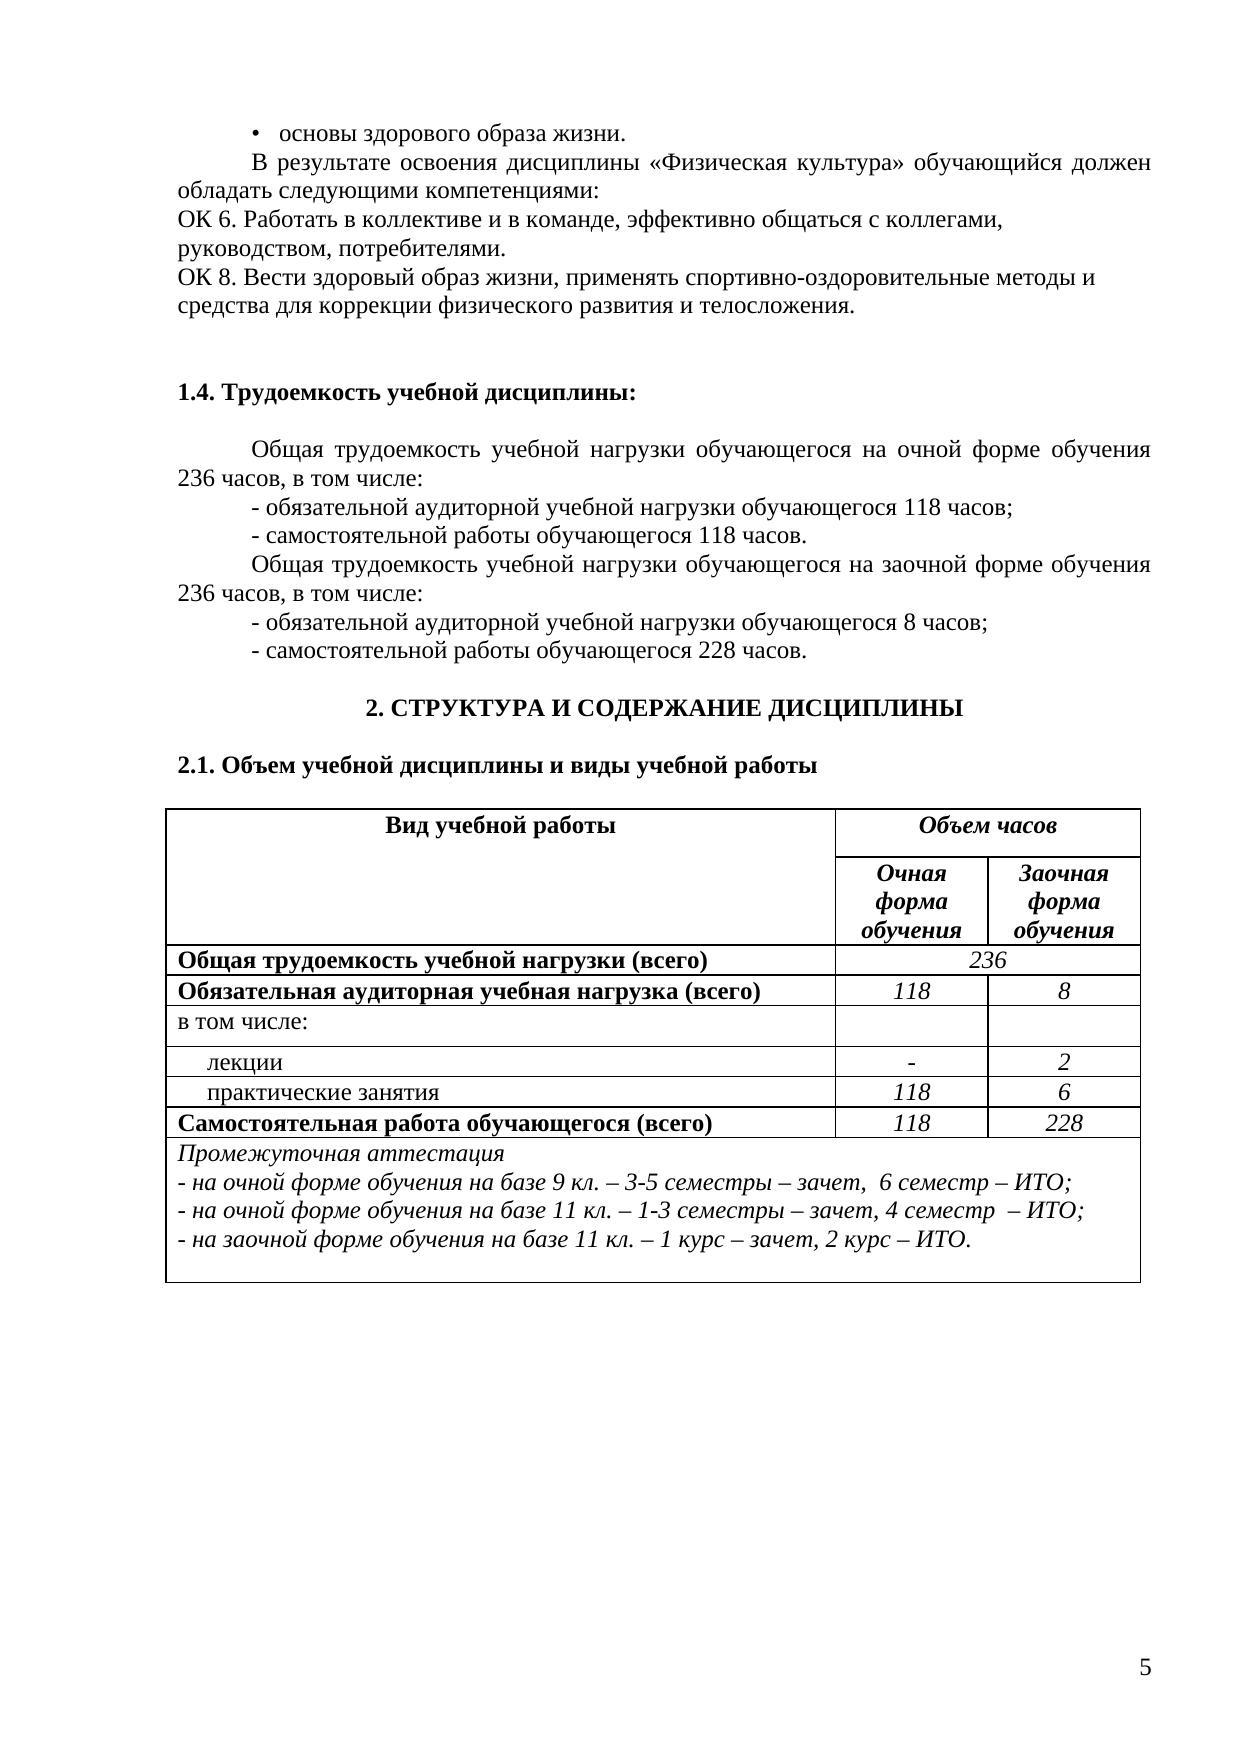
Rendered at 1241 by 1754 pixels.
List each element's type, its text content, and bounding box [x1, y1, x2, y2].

text 1.4. Трудоемкость учебной дисциплины: [177, 377, 1152, 406]
table_cell 228 [989, 1108, 1140, 1136]
table_cell 6 [989, 1077, 1140, 1106]
text - самостоятельной работы обучающегося 118 часов. [177, 521, 1152, 549]
text - самостоятельной работы обучающегося 228 часов. [177, 636, 1152, 664]
table_cell 118 [836, 1077, 987, 1106]
table_cell практические занятия [167, 1077, 835, 1106]
text В результате освоения дисциплины «Физическая культура» обучающийся должен обладать следующими компетенциями: [177, 147, 1152, 204]
table_cell 118 [836, 976, 987, 1004]
text - обязательной аудиторной учебной нагрузки обучающегося 118 часов; [177, 492, 1152, 521]
table_cell Обязательная аудиторная учебная нагрузка (всего) [167, 976, 835, 1004]
text - обязательной аудиторной учебной нагрузки обучающегося 8 часов; [177, 607, 1152, 636]
table_cell [836, 1006, 987, 1046]
table_cell 118 [836, 1108, 987, 1136]
table_cell Очная форма обучения [836, 858, 987, 944]
text ОК 6. Работать в коллективе и в команде, эффективно общаться с коллегами, руководством, потребителями. [177, 204, 1152, 262]
table_cell 236 [836, 946, 1140, 974]
text 2.1. Объем учебной дисциплины и виды учебной работы [177, 751, 1152, 779]
table_cell Заочная форма обучения [989, 858, 1140, 944]
table_header Объем часов [836, 810, 1140, 856]
table_cell Общая трудоемкость учебной нагрузки (всего) [167, 946, 835, 974]
text Общая трудоемкость учебной нагрузки обучающегося на очной форме обучения 236 часов, в том числе: [177, 434, 1152, 492]
list основы здорового образа жизни. [177, 118, 1152, 147]
subtitle 2. СТРУКТУРА И СОДЕРЖАНИЕ ДИСЦИПЛИНЫ [177, 693, 1152, 722]
table_header Вид учебной работы [167, 810, 835, 944]
table_cell лекции [167, 1047, 835, 1076]
table_cell - [836, 1047, 987, 1076]
table_cell Промежуточная аттестация - на очной форме обучения на базе 9 кл. – 3-5 семестры – зачет, 6 семестр – ИТО; - на очной форме обучения на базе 11 кл. – 1-3 семестры – зачет, 4 семестр – ИТО; - на заочной форме обучения на базе 11 кл. – 1 курс – зачет, 2 курс – ИТО. [167, 1138, 1140, 1282]
table_cell 8 [989, 976, 1140, 1004]
table_cell [989, 1006, 1140, 1046]
text Общая трудоемкость учебной нагрузки обучающегося на заочной форме обучения 236 часов, в том числе: [177, 549, 1152, 607]
table_cell Самостоятельная работа обучающегося (всего) [167, 1108, 835, 1136]
table_cell в том числе: [167, 1006, 835, 1046]
table_cell 2 [989, 1047, 1140, 1076]
text ОК 8. Вести здоровый образ жизни, применять спортивно-оздоровительные методы и средства для коррекции физического развития и телосложения. [177, 262, 1152, 319]
